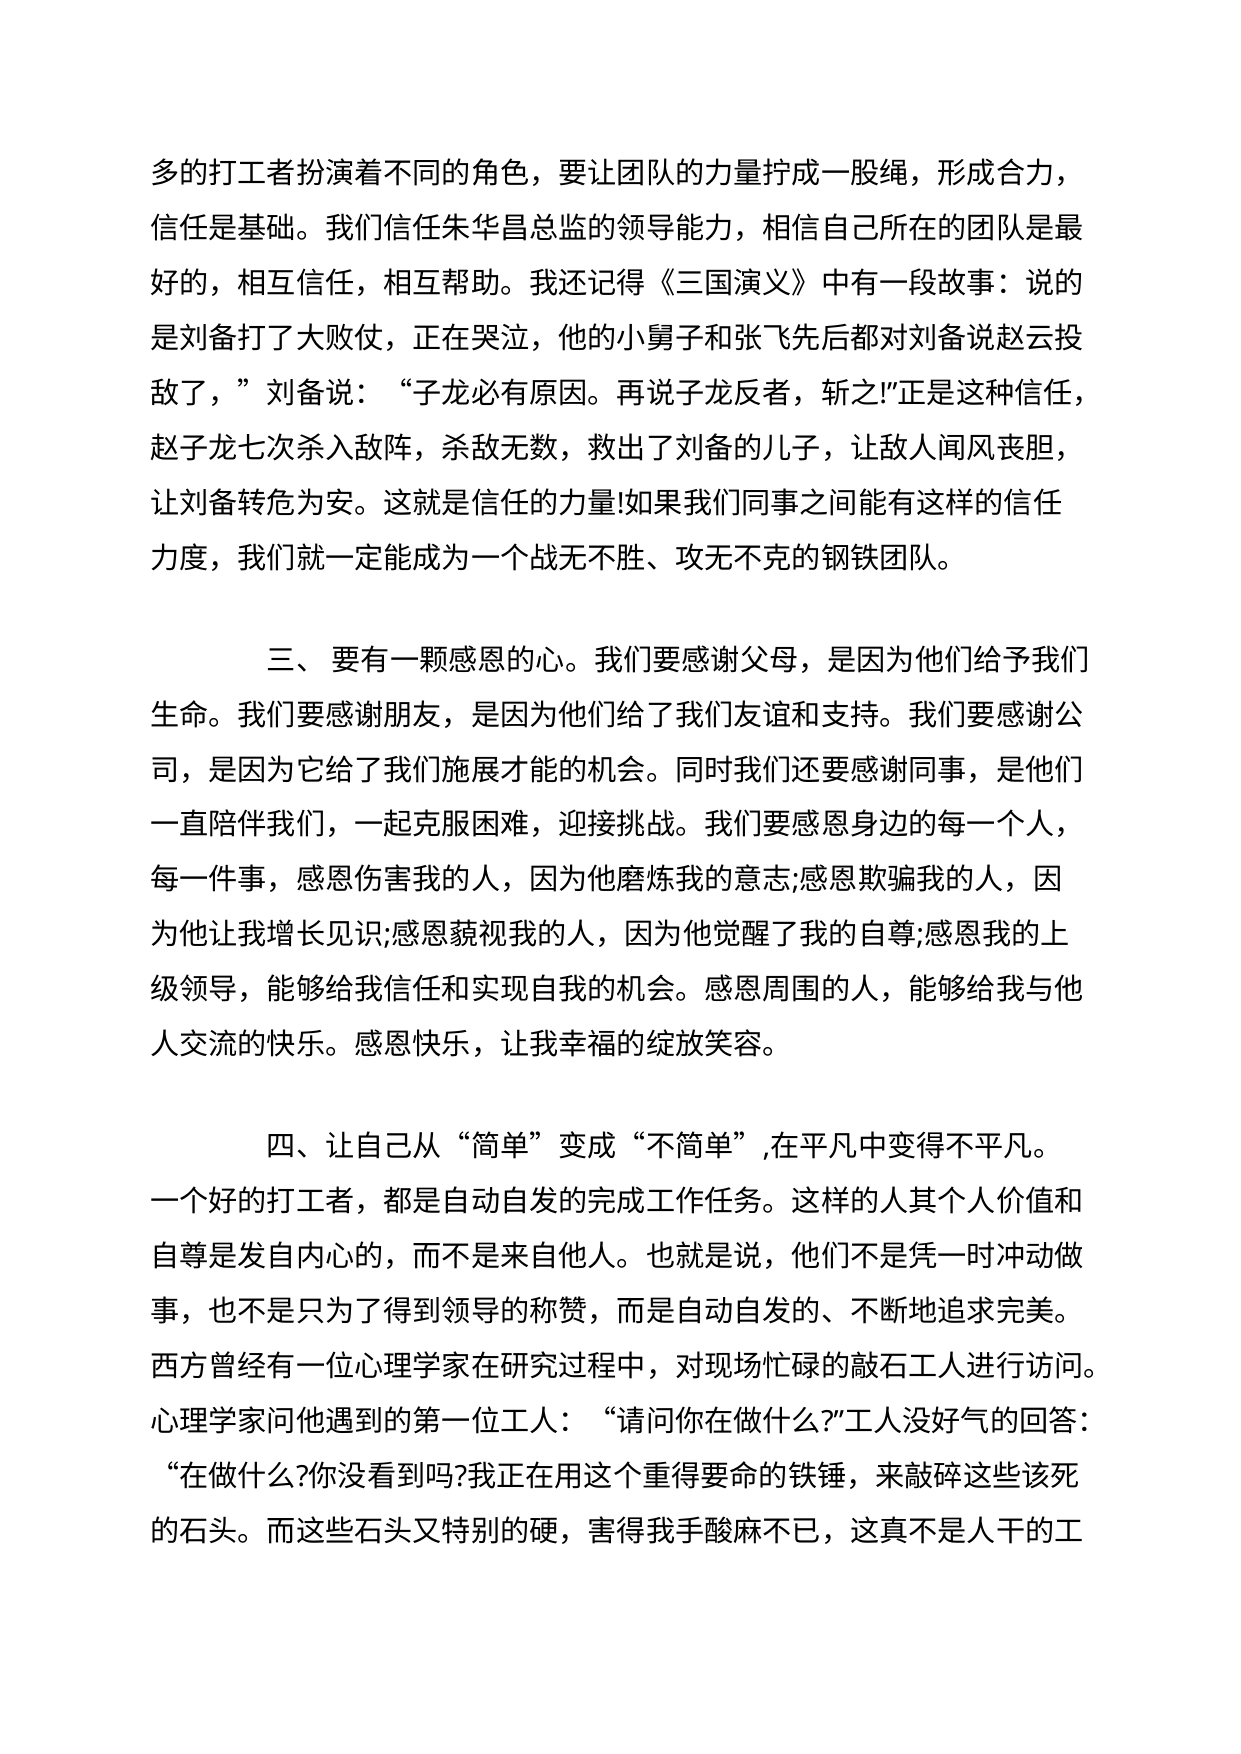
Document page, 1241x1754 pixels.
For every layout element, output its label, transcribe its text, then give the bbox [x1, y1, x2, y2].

text 三、 要有一颗感恩的心。我们要感谢父母，是因为他们给予我们生命。我们要感谢朋友，是因为他们给了我们友谊和支持。我们要感谢公司，是因为它给了我们施展才能的机会。同时我们还要感谢同事，是他们一直陪伴我们，一起克服困难，迎接挑战。我们要感恩身边的每一个人，每一件事，感恩伤害我的人，因为他磨炼我的意志;感恩欺骗我的人，因为他让我增长见识;感恩藐视我的人，因为他觉醒了我的自尊;感恩我的上级领导，能够给我信任和实现自我的机会。感恩周围的人，能够给我与他人交流的快乐。感恩快乐，让我幸福的绽放笑容。 [150, 636, 1090, 1063]
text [150, 1122, 1090, 1549]
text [150, 150, 1090, 577]
